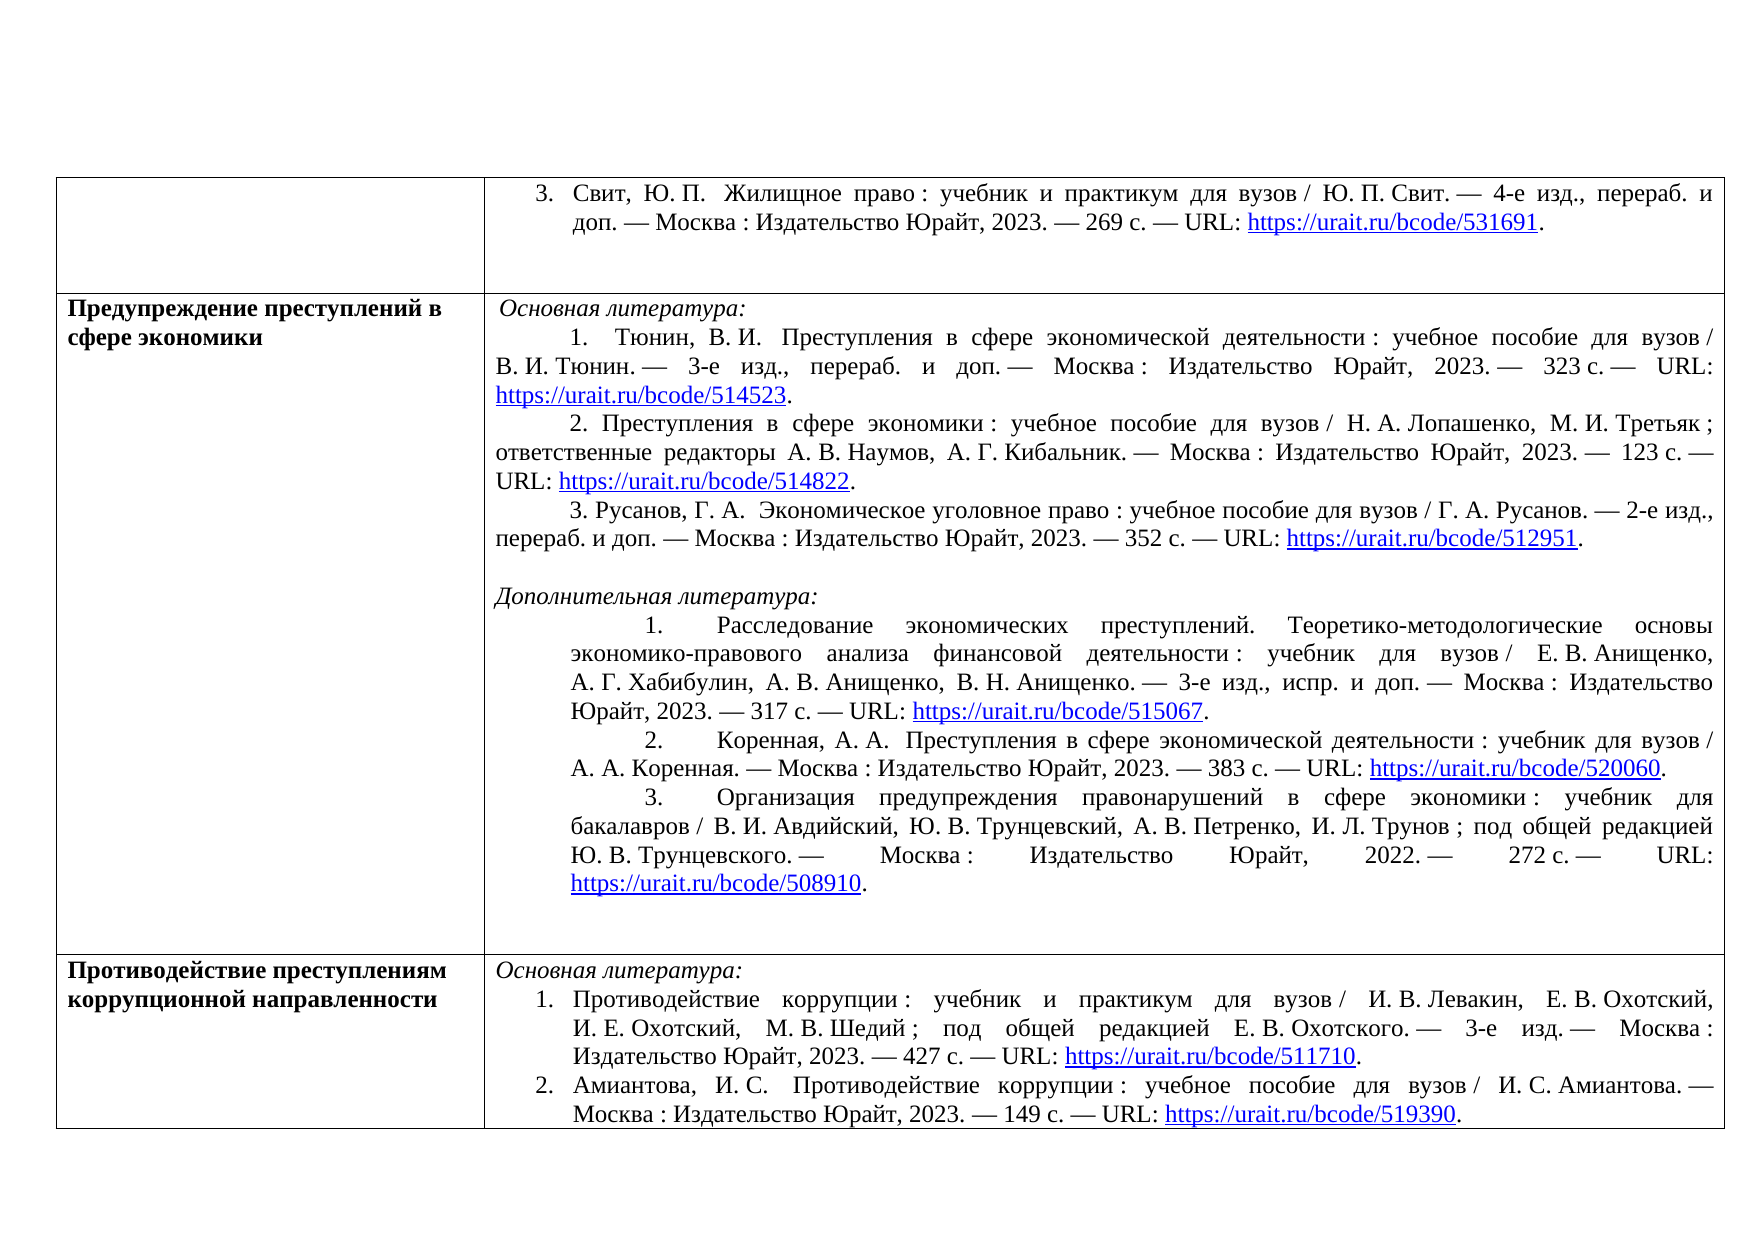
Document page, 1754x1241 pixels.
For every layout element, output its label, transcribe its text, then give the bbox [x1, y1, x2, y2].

table_cell Основная литература: 1. Тюнин, В. И. Преступления в сфере экономической деятельности : учебное пособие для вузов / В. И. Тюнин. — 3-е изд., перераб. и доп. — Москва : Издательство Юрайт, 2023. — 323 с. — URL: https://urait.ru/bcode/514523. 2. Преступления в сфере экономики : учебное пособие для вузов / Н. А. Лопашенко, М. И. Третьяк ; ответственные редакторы А. В. Наумов, А. Г. Кибальник. — Москва : Издательство Юрайт, 2023. — 123 с. — URL: https://urait.ru/bcode/514822. 3. Русанов, Г. А. Экономическое уголовное право : учебное пособие для вузов / Г. А. Русанов. — 2-е изд., перераб. и доп. — Москва : Издательство Юрайт, 2023. — 352 с. — URL: https://urait.ru/bcode/512951. Дополнительная литература: Расследование экономических преступлений. Теоретико-методологические основы экономико-правового анализа финансовой деятельности : учебник для вузов / Е. В. Анищенко, А. Г. Хабибулин, А. В. Анищенко, В. Н. Анищенко. — 3-е изд., испр. и доп. — Москва : Издательство Юрайт, 2023. — 317 с. — URL: https://urait.ru/bcode/515067. Коренная, А. А. Преступления в сфере экономической деятельности : учебник для вузов / А. А. Коренная. — Москва : Издательство Юрайт, 2023. — 383 с. — URL: https://urait.ru/bcode/520060. Организация предупреждения правонарушений в сфере экономики : учебник для бакалавров / В. И. Авдийский, Ю. В. Трунцевский, А. В. Петренко, И. Л. Трунов ; под общей редакцией Ю. В. Трунцевского. — Москва : Издательство Юрайт, 2022. — 272 с. — URL: https://urait.ru/bcode/508910. [485, 294, 1724, 954]
table_cell Предупреждение преступлений в сфере экономики [57, 294, 484, 954]
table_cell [57, 178, 484, 292]
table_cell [57, 955, 484, 1128]
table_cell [485, 178, 1724, 292]
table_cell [485, 955, 1724, 1128]
